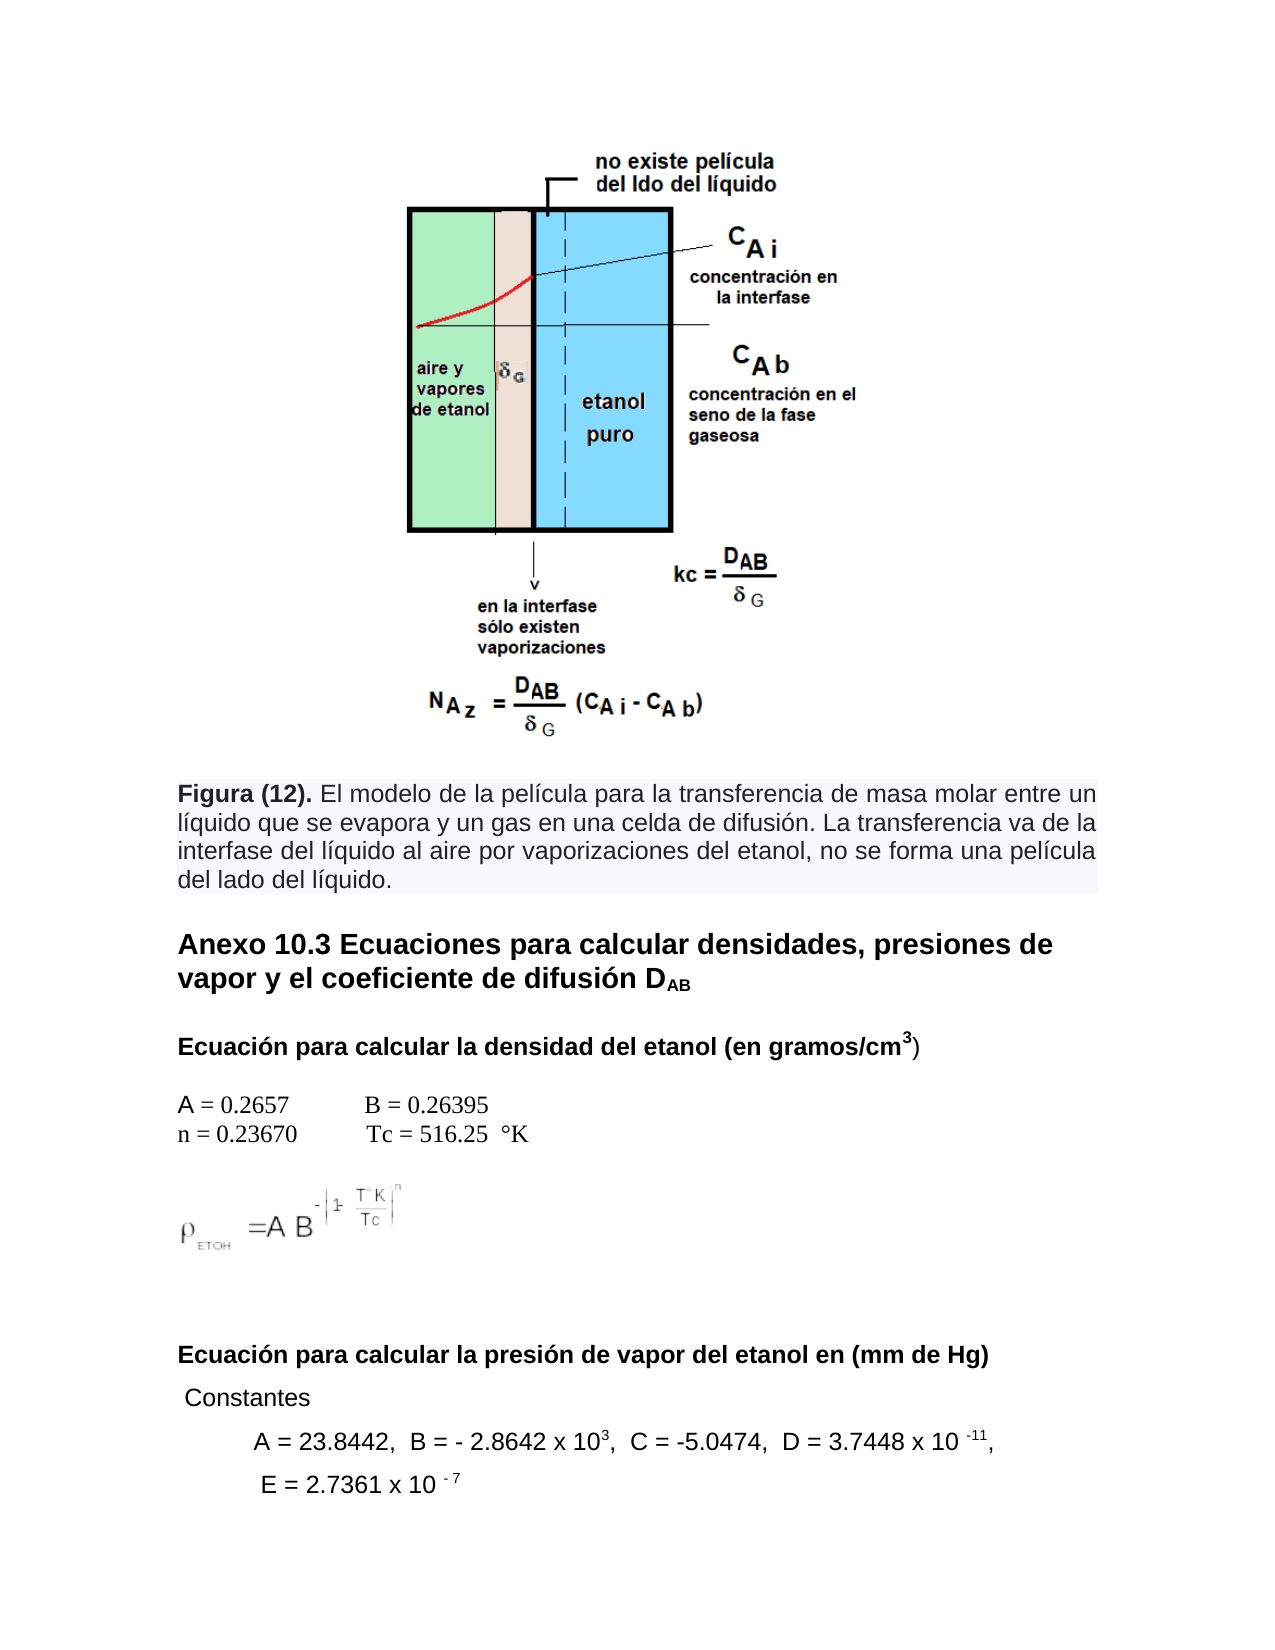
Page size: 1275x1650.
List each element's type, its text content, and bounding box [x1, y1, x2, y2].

text A = 23.8442, B = - 2.8642 x 103, C = -5.0474, D = 3.7448 x 10 -11, [177, 1427, 1098, 1455]
text A = 0.2657 B = 0.26395 [177, 1090, 1098, 1119]
text Ecuación para calcular la presión de vapor del etanol en (mm de Hg) [177, 1340, 1098, 1369]
picture [395, 147, 879, 746]
text Anexo 10.3 Ecuaciones para calcular densidades, presiones de vapor y el coeficiente de difusión DAB [177, 927, 1097, 994]
text Ecuación para calcular la densidad del etanol (en gramos/cm3) [177, 1028, 1098, 1061]
text n = 0.23670 Tc = 516.25 °K [177, 1119, 1098, 1148]
text E = 2.7361 x 10 - 7 [177, 1470, 1098, 1498]
text Constantes [177, 1383, 1098, 1412]
text Figura (12). El modelo de la película para la transferencia de masa molar entre un líquido que se evapora y un gas en una celda de difusión. La transferencia va de la interfase del líquido al aire por vaporizaciones del etanol, no se forma una película del lado del líquido. [177, 779, 1098, 894]
